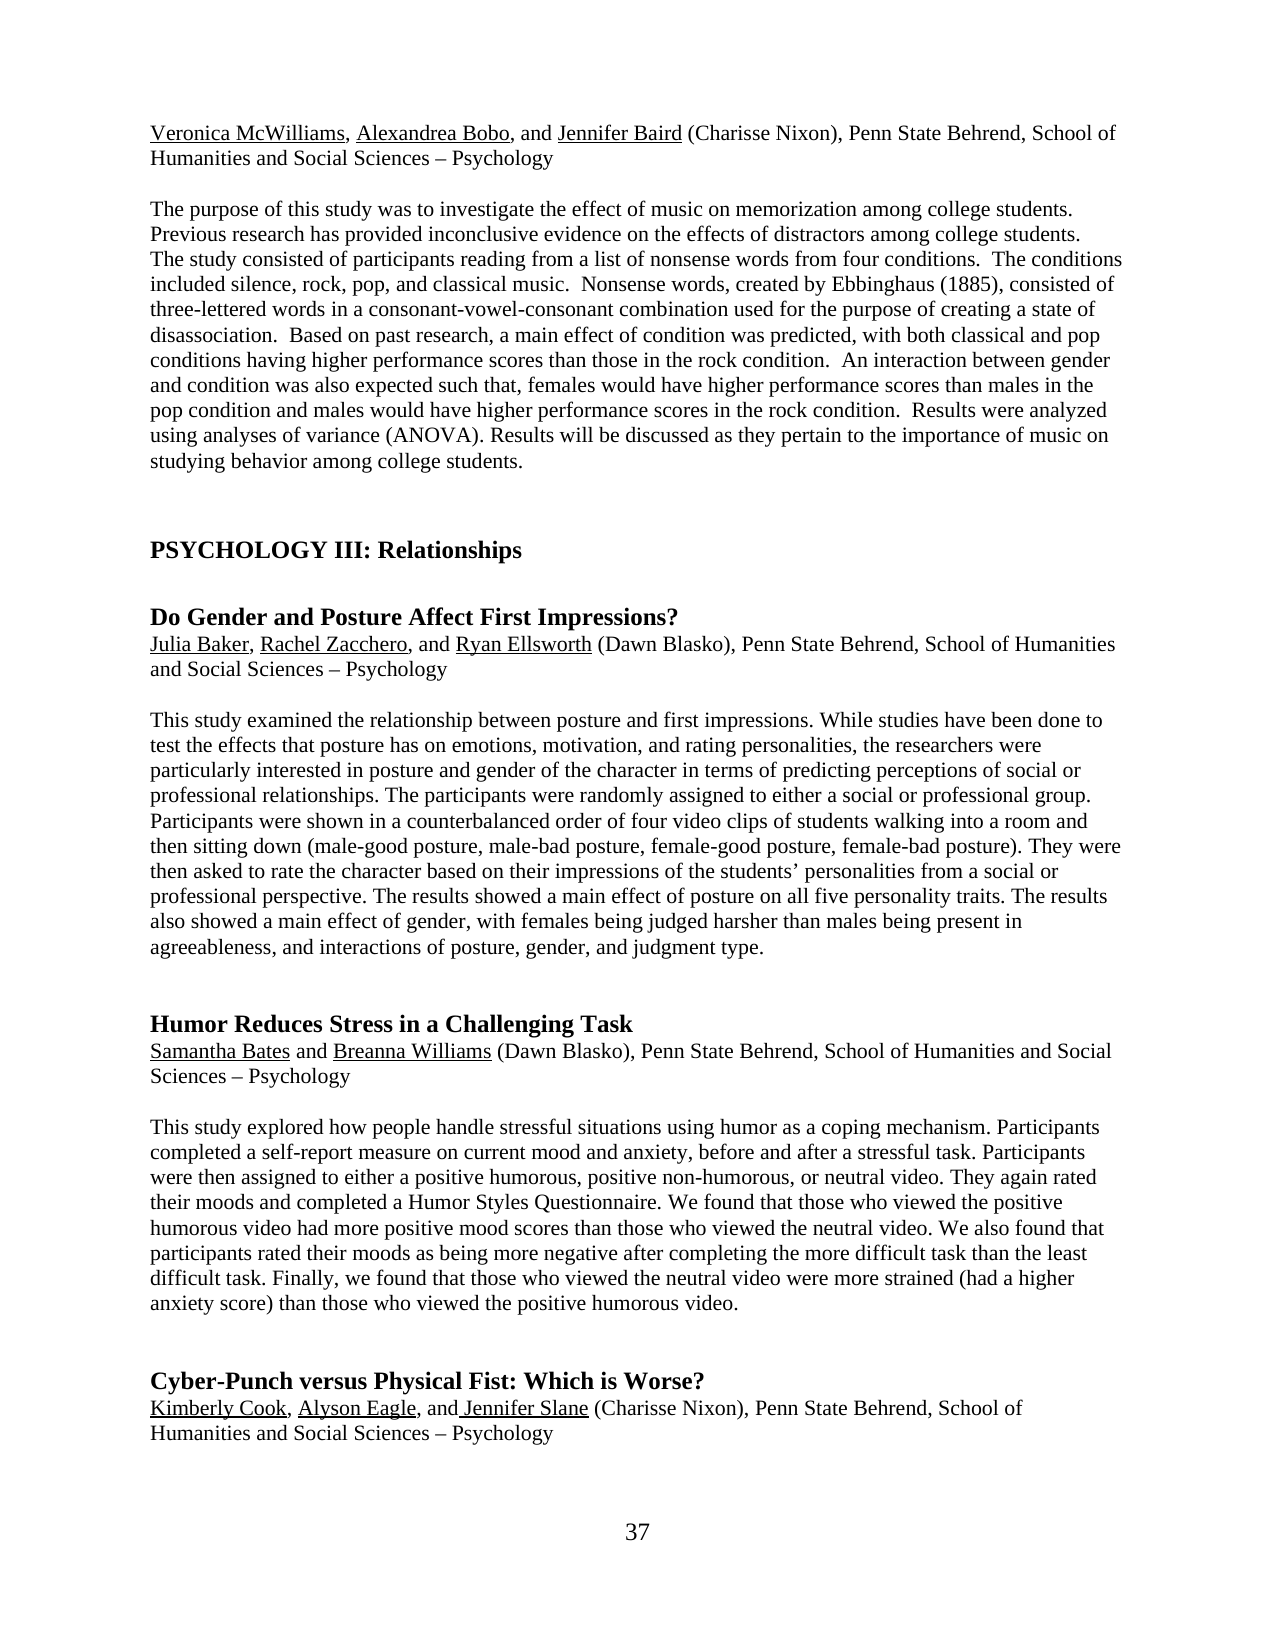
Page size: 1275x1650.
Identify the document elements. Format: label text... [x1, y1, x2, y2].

text Kimberly Cook, Alyson Eagle, and Jennifer Slane (Charisse Nixon), Penn State Behrend, School of Humanities and Social Sciences – Psychology [150, 1394, 1125, 1445]
subtitle Cyber-Punch versus Physical Fist: Which is Worse? [150, 1366, 1125, 1394]
subtitle PSYCHOLOGY III: Relationships [150, 535, 1125, 564]
text The purpose of this study was to investigate the effect of music on memorization among college students. Previous research has provided inconclusive evidence on the effects of distractors among college students. The study consisted of participants reading from a list of nonsense words from four conditions. The conditions included silence, rock, pop, and classical music. Nonsense words, created by Ebbinghaus (1885), consisted of three-lettered words in a consonant-vowel-consonant combination used for the purpose of creating a state of disassociation. Based on past research, a main effect of condition was predicted, with both classical and pop conditions having higher performance scores than those in the rock condition. An interaction between gender and condition was also expected such that, females would have higher performance scores than males in the pop condition and males would have higher performance scores in the rock condition. Results were analyzed using analyses of variance (ANOVA). Results will be discussed as they pertain to the importance of music on studying behavior among college students. [150, 196, 1125, 473]
text Julia Baker, Rachel Zacchero, and Ryan Ellsworth (Dawn Blasko), Penn State Behrend, School of Humanities and Social Sciences – Psychology [150, 631, 1125, 682]
text Veronica McWilliams, Alexandrea Bobo, and Jennifer Baird (Charisse Nixon), Penn State Behrend, School of Humanities and Social Sciences – Psychology [150, 120, 1125, 170]
text This study explored how people handle stressful situations using humor as a coping mechanism. Participants completed a self-report measure on current mood and anxiety, before and after a stressful task. Participants were then assigned to either a positive humorous, positive non-humorous, or neutral video. They again rated their moods and completed a Humor Styles Questionnaire. We found that those who viewed the positive humorous video had more positive mood scores than those who viewed the neutral video. We also found that participants rated their moods as being more negative after completing the more difficult task than the least difficult task. Finally, we found that those who viewed the neutral video were more strained (had a higher anxiety score) than those who viewed the positive humorous video. [150, 1114, 1125, 1315]
subtitle Do Gender and Posture Affect First Impressions? [150, 602, 1125, 631]
subtitle Humor Reduces Stress in a Challenging Task [150, 1009, 1125, 1038]
text This study examined the relationship between posture and first impressions. While studies have been done to test the effects that posture has on emotions, motivation, and rating personalities, the researchers were particularly interested in posture and gender of the character in terms of predicting perceptions of social or professional relationships. The participants were randomly assigned to either a social or professional group. Participants were shown in a counterbalanced order of four video clips of students walking into a room and then sitting down (male-good posture, male-bad posture, female-good posture, female-bad posture). They were then asked to rate the character based on their impressions of the students’ personalities from a social or professional perspective. The results showed a main effect of posture on all five personality traits. The results also showed a main effect of gender, with females being judged harsher than males being present in agreeableness, and interactions of posture, gender, and judgment type. [150, 707, 1125, 959]
text Samantha Bates and Breanna Williams (Dawn Blasko), Penn State Behrend, School of Humanities and Social Sciences – Psychology [150, 1038, 1125, 1088]
